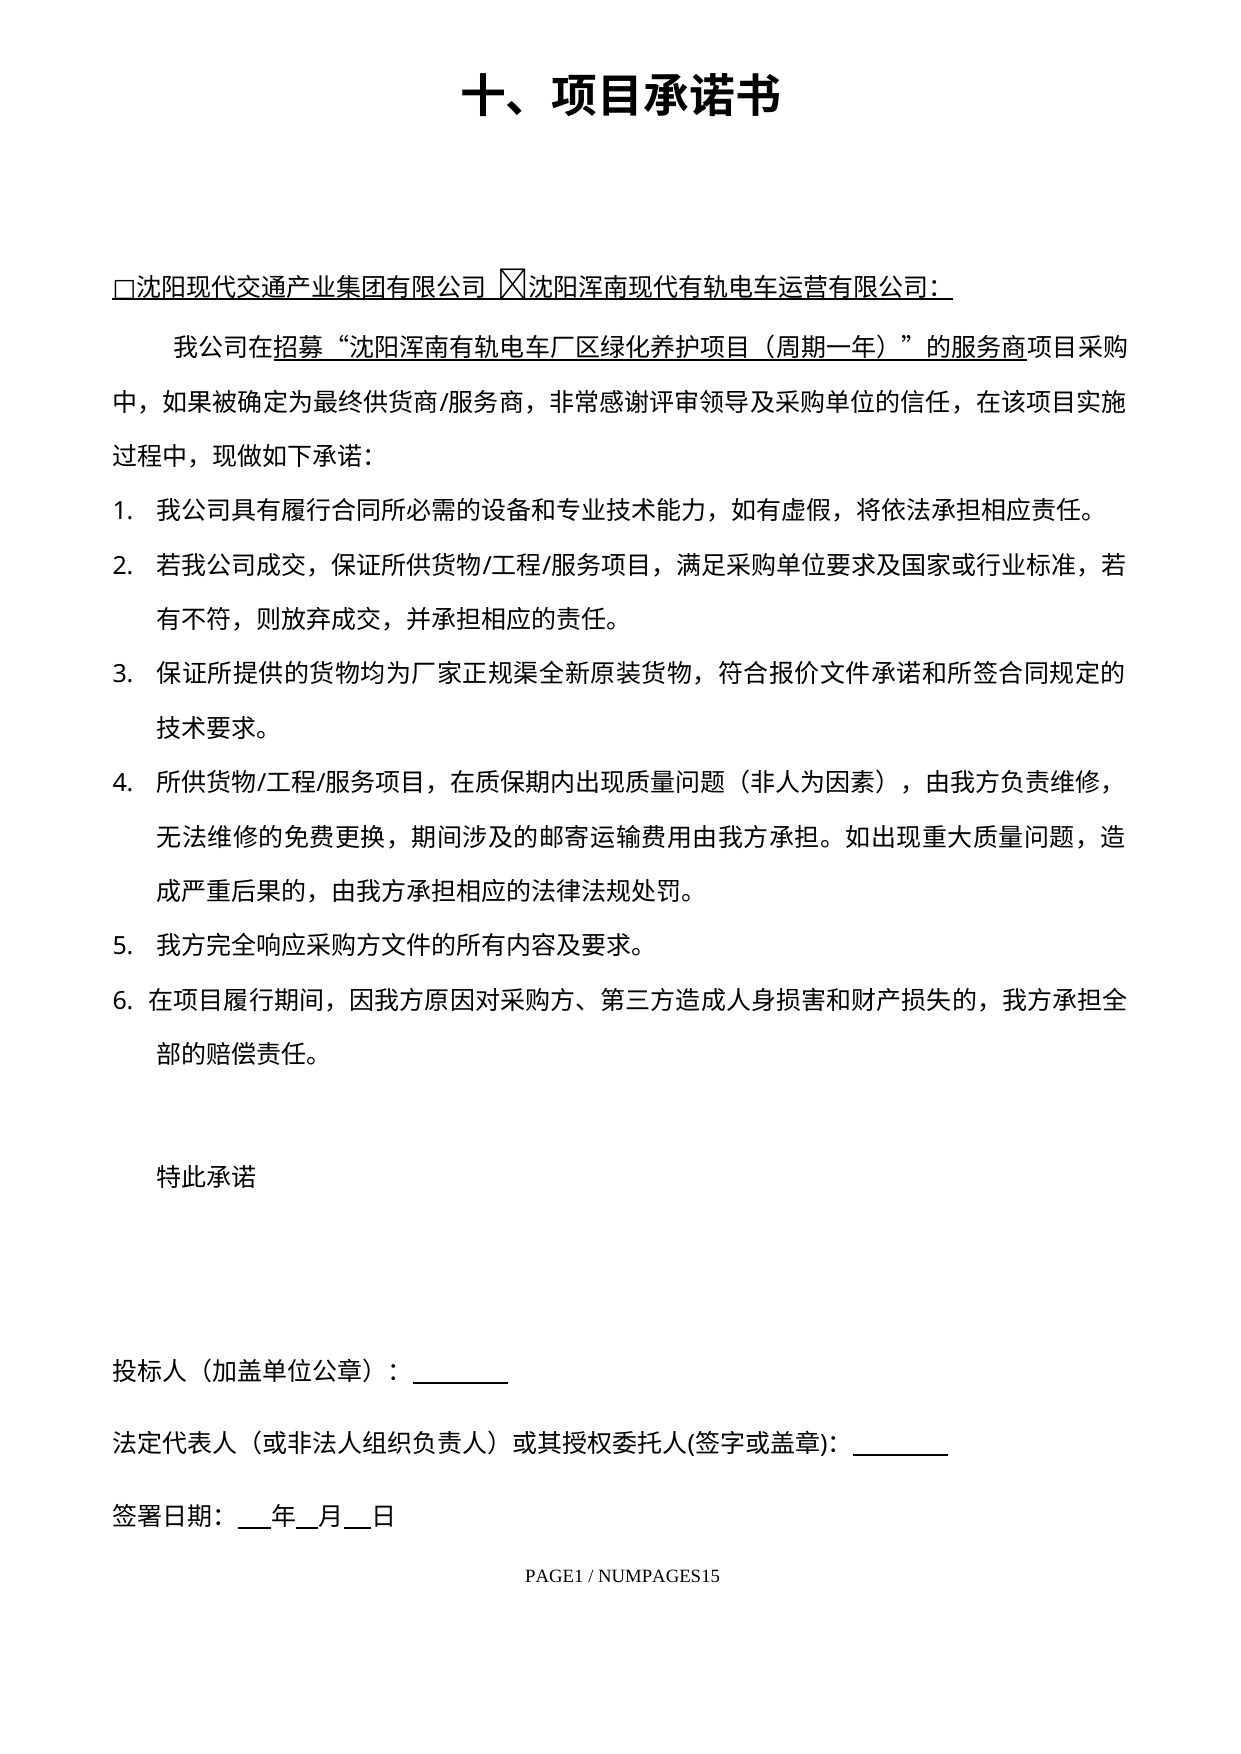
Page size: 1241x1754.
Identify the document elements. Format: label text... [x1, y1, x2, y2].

list 若我公司成交，保证所供货物/工程/服务项目，满足采购单位要求及国家或行业标准，若有不符，则放弃成交，并承担相应的责任。 [112, 545, 1128, 636]
list 所供货物/工程/服务项目，在质保期内出现质量问题（非人为因素），由我方负责维修，无法维修的免费更换，期间涉及的邮寄运输费用由我方承担。如出现重大质量问题，造成严重后果的，由我方承担相应的法律法规处罚。 [112, 763, 1128, 908]
text 十、项目承诺书 [112, 59, 1128, 125]
list 在项目履行期间，因我方原因对采购方、第三方造成人身损害和财产损失的，我方承担全部的赔偿责任。 [112, 980, 1128, 1071]
text 法定代表人（或非法人组织负责人）或其授权委托人(签字或盖章)： [112, 1423, 1128, 1460]
text 我公司在招募“沈阳浑南有轨电车厂区绿化养护项目（周期一年）”的服务商项目采购中，如果被确定为最终供货商/服务商，非常感谢评审领导及采购单位的信任，在该项目实施过程中，现做如下承诺： [112, 328, 1128, 473]
list 我方完全响应采购方文件的所有内容及要求。 [112, 926, 1128, 962]
text 签署日期： 年 月 日 [112, 1496, 1128, 1532]
text 特此承诺 [156, 1157, 1128, 1193]
text □沈阳现代交通产业集团有限公司 沈阳浑南现代有轨电车运营有限公司： [112, 260, 1128, 305]
text 投标人（加盖单位公章）： [112, 1351, 1128, 1387]
list 保证所提供的货物均为厂家正规渠全新原装货物，符合报价文件承诺和所签合同规定的技术要求。 [112, 654, 1128, 744]
list 我公司具有履行合同所必需的设备和专业技术能力，如有虚假，将依法承担相应责任。 [112, 491, 1128, 527]
